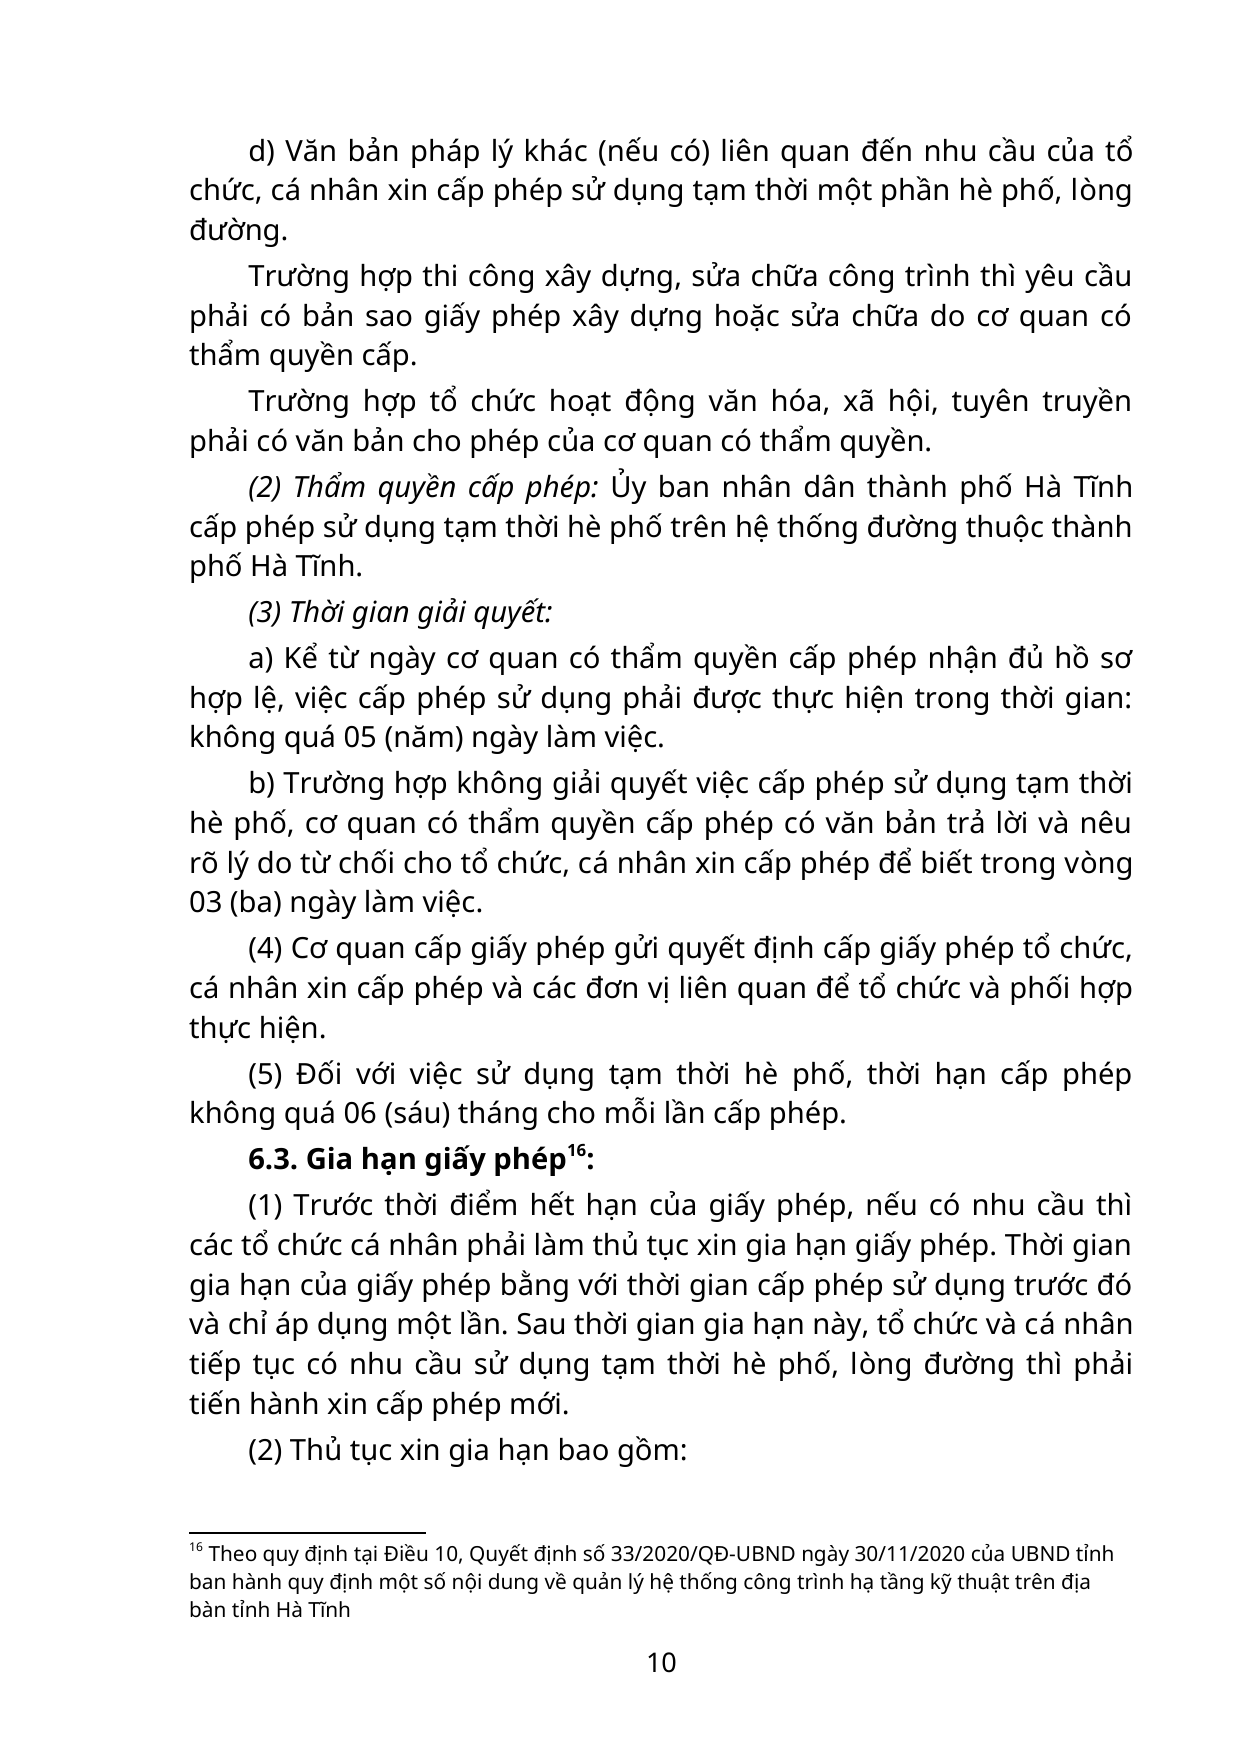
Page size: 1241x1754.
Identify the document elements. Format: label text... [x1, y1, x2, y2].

text (2) Thẩm quyền cấp phép: Ủy ban nhân dân thành phố Hà Tĩnh cấp phép sử dụng tạm thời hè phố trên hệ thống đường thuộc thành phố Hà Tĩnh. [189, 466, 1134, 585]
text (2) Thủ tục xin gia hạn bao gồm: [189, 1429, 1134, 1469]
text b) Trường hợp không giải quyết việc cấp phép sử dụng tạm thời hè phố, cơ quan có thẩm quyền cấp phép có văn bản trả lời và nêu rõ lý do từ chối cho tổ chức, cá nhân xin cấp phép để biết trong vòng 03 (ba) ngày làm việc. [189, 763, 1134, 921]
text Trường hợp tổ chức hoạt động văn hóa, xã hội, tuyên truyền phải có văn bản cho phép của cơ quan có thẩm quyền. [189, 381, 1134, 460]
text (5) Đối với việc sử dụng tạm thời hè phố, thời hạn cấp phép không quá 06 (sáu) tháng cho mỗi lần cấp phép. [189, 1053, 1134, 1132]
text Trường hợp thi công xây dựng, sửa chữa công trình thì yêu cầu phải có bản sao giấy phép xây dựng hoặc sửa chữa do cơ quan có thẩm quyền cấp. [189, 255, 1134, 374]
text a) Kể từ ngày cơ quan có thẩm quyền cấp phép nhận đủ hồ sơ hợp lệ, việc cấp phép sử dụng phải được thực hiện trong thời gian: không quá 05 (năm) ngày làm việc. [189, 637, 1134, 756]
text (3) Thời gian giải quyết: [189, 591, 1134, 631]
text (4) Cơ quan cấp giấy phép gửi quyết định cấp giấy phép tổ chức, cá nhân xin cấp phép và các đơn vị liên quan để tổ chức và phối hợp thực hiện. [189, 928, 1134, 1047]
text 6.3. Gia hạn giấy phép: [189, 1139, 1134, 1178]
text (1) Trước thời điểm hết hạn của giấy phép, nếu có nhu cầu thì các tổ chức cá nhân phải làm thủ tục xin gia hạn giấy phép. Thời gian gia hạn của giấy phép bằng với thời gian cấp phép sử dụng trước đó và chỉ áp dụng một lần. Sau thời gian gia hạn này, tổ chức và cá nhân tiếp tục có nhu cầu sử dụng tạm thời hè phố, lòng đường thì phải tiến hành xin cấp phép mới. [189, 1184, 1134, 1423]
text d) Văn bản pháp lý khác (nếu có) liên quan đến nhu cầu của tổ chức, cá nhân xin cấp phép sử dụng tạm thời một phần hè phố, lòng đường. [189, 130, 1134, 249]
